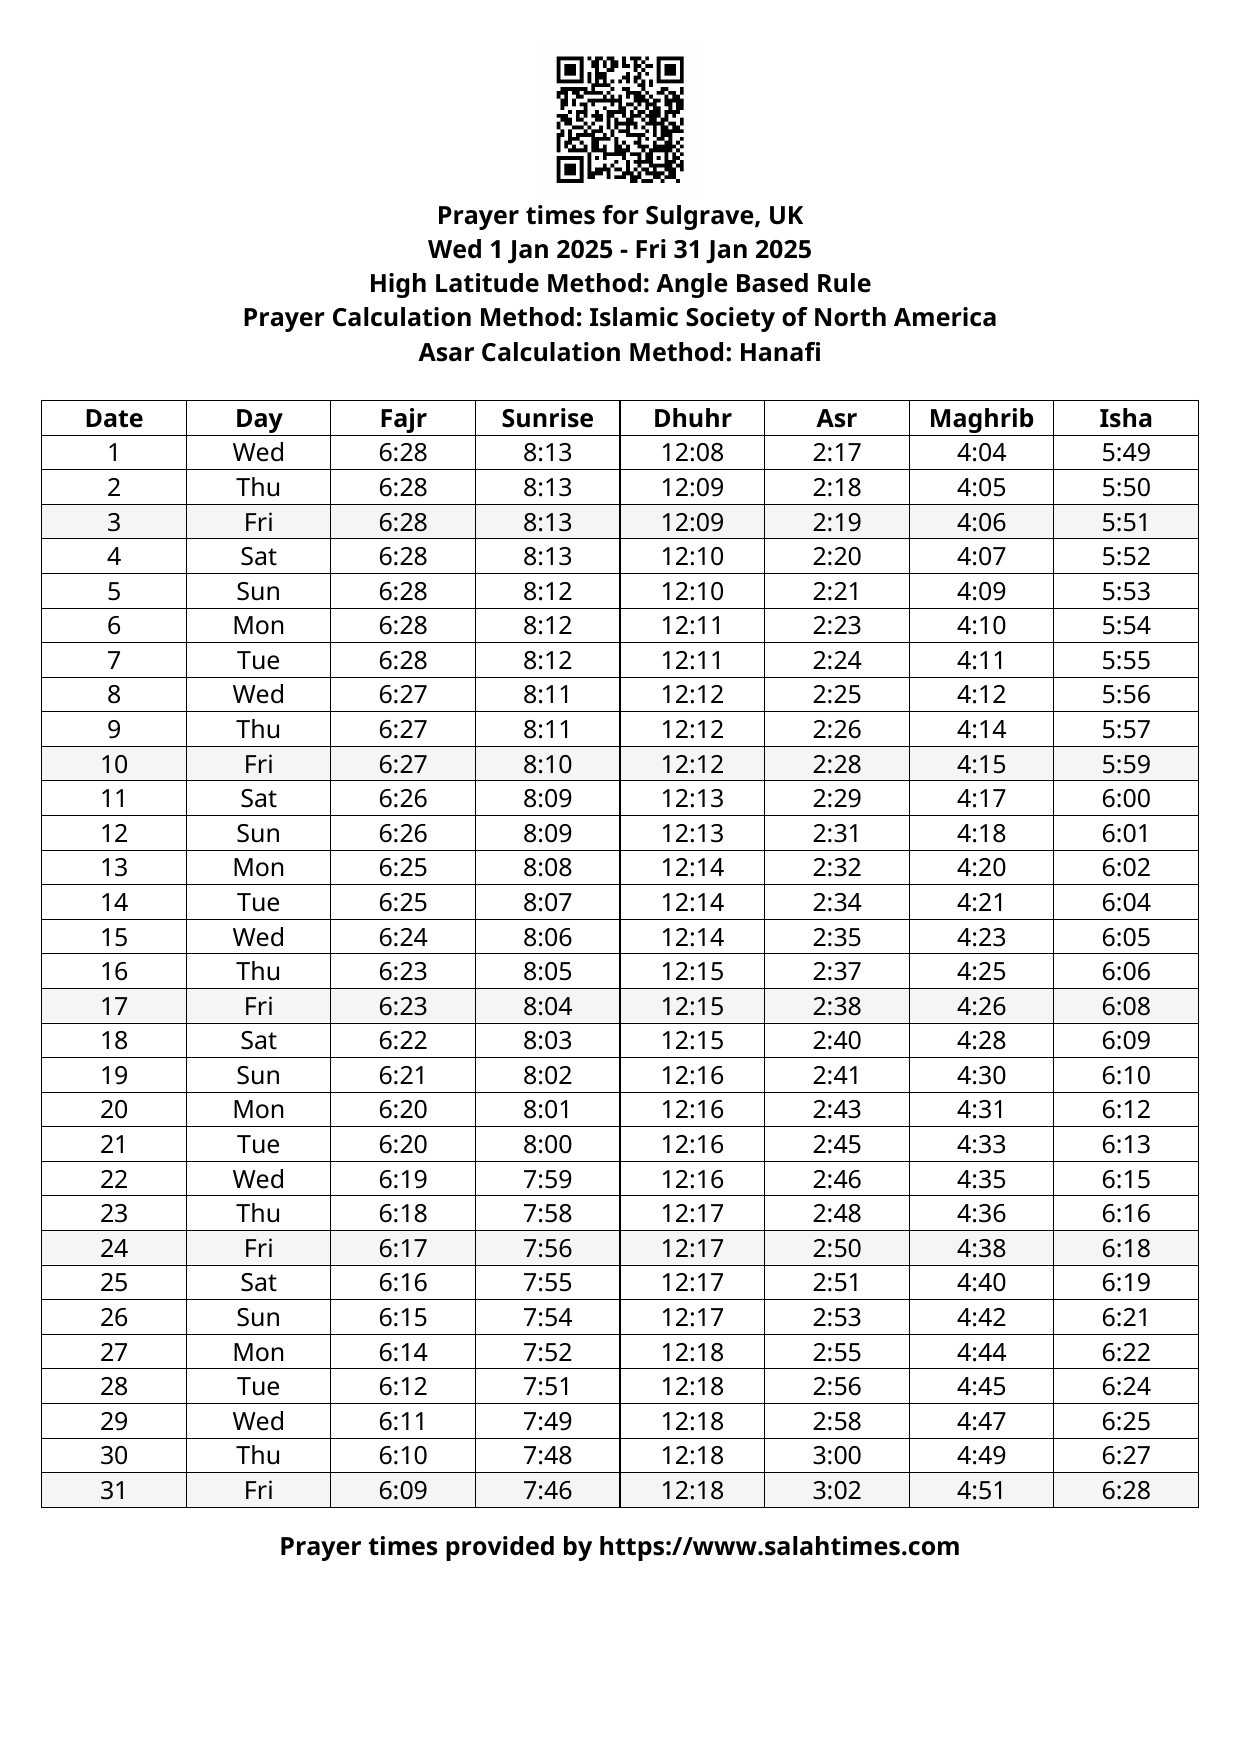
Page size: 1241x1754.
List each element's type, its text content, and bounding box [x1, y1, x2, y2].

table_cell 4:31 [910, 1093, 1053, 1126]
table_cell Thu [187, 954, 330, 988]
table_cell 12:15 [621, 1024, 764, 1057]
table_cell Tue [187, 1369, 330, 1403]
table_cell 6:28 [331, 505, 475, 538]
table_cell 2:55 [765, 1335, 909, 1368]
table_cell Fri [187, 989, 330, 1022]
table_cell 2:29 [765, 781, 909, 815]
table_cell 12:15 [621, 989, 764, 1022]
table_cell 28 [42, 1369, 186, 1403]
table_cell 4:40 [910, 1266, 1053, 1299]
table_header Maghrib [910, 401, 1053, 434]
table_cell 6:18 [1054, 1231, 1198, 1264]
table_cell 6:12 [1054, 1093, 1198, 1126]
table_cell 9 [42, 712, 186, 746]
table_cell Mon [187, 1093, 330, 1126]
table_cell Sat [187, 1024, 330, 1057]
table_cell 2:21 [765, 574, 909, 607]
table_cell 4:35 [910, 1162, 1053, 1195]
table_cell 8:09 [476, 816, 619, 849]
table_cell 7:54 [476, 1300, 619, 1334]
table_cell 30 [42, 1439, 186, 1472]
table_cell 4:07 [910, 539, 1053, 573]
table_cell 6:06 [1054, 954, 1198, 988]
table_cell 6:28 [331, 643, 475, 677]
table_cell 6:27 [331, 678, 475, 711]
table_cell 2:40 [765, 1024, 909, 1057]
table_cell 6:23 [331, 989, 475, 1022]
table_cell 17 [42, 989, 186, 1022]
table_cell 6:11 [331, 1404, 475, 1437]
table_cell 12 [42, 816, 186, 849]
table_cell 6:27 [1054, 1439, 1198, 1472]
table_cell 4:44 [910, 1335, 1053, 1368]
table_cell 6:10 [331, 1439, 475, 1472]
table_cell 8:06 [476, 920, 619, 953]
table_cell 6:22 [331, 1024, 475, 1057]
table_cell 4:09 [910, 574, 1053, 607]
table_cell 4:11 [910, 643, 1053, 677]
table_cell 29 [42, 1404, 186, 1437]
table_cell 7:46 [476, 1473, 619, 1507]
table_cell 4:23 [910, 920, 1053, 953]
table_cell 6:22 [1054, 1335, 1198, 1368]
table_cell 12:16 [621, 1058, 764, 1092]
table_cell 1 [42, 436, 186, 469]
table_cell 5:49 [1054, 436, 1198, 469]
table_cell 7:56 [476, 1231, 619, 1264]
table_cell 12:12 [621, 678, 764, 711]
table_cell 6:09 [1054, 1024, 1198, 1057]
table_cell 5:53 [1054, 574, 1198, 607]
table_cell 12:17 [621, 1300, 764, 1334]
table_cell Wed [187, 1404, 330, 1437]
table_cell 12:10 [621, 574, 764, 607]
text Prayer times provided by https://www.salahtimes.com [42, 1528, 1198, 1563]
table_cell 4:28 [910, 1024, 1053, 1057]
table_cell 20 [42, 1093, 186, 1126]
table_cell Tue [187, 1127, 330, 1161]
table_cell 7:52 [476, 1335, 619, 1368]
table_cell 5:56 [1054, 678, 1198, 711]
table_cell 12:18 [621, 1369, 764, 1403]
table_cell 8:04 [476, 989, 619, 1022]
table_cell 2:56 [765, 1369, 909, 1403]
table_cell 6:20 [331, 1127, 475, 1161]
table_cell 2:41 [765, 1058, 909, 1092]
table_cell 4:10 [910, 609, 1053, 642]
table_cell 6:04 [1054, 885, 1198, 919]
table_cell 6:16 [1054, 1196, 1198, 1230]
table_cell 12:16 [621, 1162, 764, 1195]
table_cell 7:51 [476, 1369, 619, 1403]
table_cell 6:15 [331, 1300, 475, 1334]
table_cell 8:13 [476, 436, 619, 469]
table_cell 12:15 [621, 954, 764, 988]
table_cell 6:21 [331, 1058, 475, 1092]
table_cell 15 [42, 920, 186, 953]
table_cell Mon [187, 1335, 330, 1368]
table_cell 4:17 [910, 781, 1053, 815]
table_cell 10 [42, 747, 186, 780]
table_cell 6:19 [1054, 1266, 1198, 1299]
table_cell 6:25 [331, 851, 475, 884]
table_cell 2:31 [765, 816, 909, 849]
table_cell 7:48 [476, 1439, 619, 1472]
table_cell 18 [42, 1024, 186, 1057]
table_cell 6:25 [1054, 1404, 1198, 1437]
table_cell 12:16 [621, 1127, 764, 1161]
table_cell Wed [187, 678, 330, 711]
table_cell 6:17 [331, 1231, 475, 1264]
table_cell 7:58 [476, 1196, 619, 1230]
table_cell 24 [42, 1231, 186, 1264]
table_cell 4:25 [910, 954, 1053, 988]
table_header Isha [1054, 401, 1198, 434]
table_cell 6:02 [1054, 851, 1198, 884]
table_cell 2:35 [765, 920, 909, 953]
table_cell 14 [42, 885, 186, 919]
table_cell Thu [187, 1196, 330, 1230]
table_cell 12:13 [621, 781, 764, 815]
table_cell 8:09 [476, 781, 619, 815]
table_cell 6:10 [1054, 1058, 1198, 1092]
table_cell 12:18 [621, 1404, 764, 1437]
table_header Day [187, 401, 330, 434]
table_cell 2:34 [765, 885, 909, 919]
table_cell 2 [42, 470, 186, 504]
table_cell 12:17 [621, 1266, 764, 1299]
table_cell 12:18 [621, 1439, 764, 1472]
table_cell 16 [42, 954, 186, 988]
table_cell 6:27 [331, 747, 475, 780]
table_cell 3:02 [765, 1473, 909, 1507]
table_cell 2:19 [765, 505, 909, 538]
table_cell 4:51 [910, 1473, 1053, 1507]
table_cell 6:27 [331, 712, 475, 746]
table_cell 4:26 [910, 989, 1053, 1022]
table_cell 31 [42, 1473, 186, 1507]
table_cell 12:08 [621, 436, 764, 469]
table_cell 8:13 [476, 539, 619, 573]
picture [542, 41, 699, 198]
table_cell 7 [42, 643, 186, 677]
table_cell 26 [42, 1300, 186, 1334]
table_cell Fri [187, 1231, 330, 1264]
table_cell 2:38 [765, 989, 909, 1022]
table_cell 2:23 [765, 609, 909, 642]
table_cell 12:10 [621, 539, 764, 573]
table_cell 5:50 [1054, 470, 1198, 504]
table_cell 12:18 [621, 1335, 764, 1368]
table_cell 8:11 [476, 712, 619, 746]
table_cell 7:49 [476, 1404, 619, 1437]
table_cell 27 [42, 1335, 186, 1368]
table_cell Fri [187, 1473, 330, 1507]
table_cell 12:17 [621, 1196, 764, 1230]
table_cell 4:36 [910, 1196, 1053, 1230]
table_cell 5:51 [1054, 505, 1198, 538]
table_cell 12:12 [621, 747, 764, 780]
table_cell 2:20 [765, 539, 909, 573]
table_cell 4:42 [910, 1300, 1053, 1334]
text Asar Calculation Method: Hanafi [42, 334, 1198, 368]
table_cell 8:11 [476, 678, 619, 711]
table_cell 3 [42, 505, 186, 538]
table_cell 7:55 [476, 1266, 619, 1299]
table_cell 4:38 [910, 1231, 1053, 1264]
table_cell 11 [42, 781, 186, 815]
table_cell Fri [187, 747, 330, 780]
table_cell Wed [187, 436, 330, 469]
table_cell 21 [42, 1127, 186, 1161]
table_cell 4:33 [910, 1127, 1053, 1161]
table_cell 6:15 [1054, 1162, 1198, 1195]
table_cell 6:05 [1054, 920, 1198, 953]
table_cell 5:54 [1054, 609, 1198, 642]
table_cell 12:09 [621, 505, 764, 538]
table_header Date [42, 401, 186, 434]
table_cell Wed [187, 1162, 330, 1195]
table_cell 2:18 [765, 470, 909, 504]
table_cell 6:18 [331, 1196, 475, 1230]
table_cell 5:52 [1054, 539, 1198, 573]
table_cell 25 [42, 1266, 186, 1299]
table_cell 4:06 [910, 505, 1053, 538]
table_cell 6:28 [331, 574, 475, 607]
table_cell 12:17 [621, 1231, 764, 1264]
table_cell 12:11 [621, 643, 764, 677]
table_cell 6:24 [331, 920, 475, 953]
table_cell 8:05 [476, 954, 619, 988]
table_cell 6:13 [1054, 1127, 1198, 1161]
table_cell 23 [42, 1196, 186, 1230]
text Wed 1 Jan 2025 - Fri 31 Jan 2025 [42, 232, 1198, 266]
table_cell 4 [42, 539, 186, 573]
table_cell 4:18 [910, 816, 1053, 849]
table_cell Thu [187, 712, 330, 746]
table_cell 4:20 [910, 851, 1053, 884]
table_cell 6:25 [331, 885, 475, 919]
text High Latitude Method: Angle Based Rule [42, 266, 1198, 300]
table_cell 2:17 [765, 436, 909, 469]
table_cell 2:26 [765, 712, 909, 746]
table_cell 4:05 [910, 470, 1053, 504]
table_cell 2:48 [765, 1196, 909, 1230]
table_cell 12:11 [621, 609, 764, 642]
table_cell 2:24 [765, 643, 909, 677]
table_cell Mon [187, 851, 330, 884]
table_cell 22 [42, 1162, 186, 1195]
table_cell 6:28 [331, 470, 475, 504]
table_cell 6:23 [331, 954, 475, 988]
table_cell 2:32 [765, 851, 909, 884]
table_cell 6:20 [331, 1093, 475, 1126]
table_cell 12:14 [621, 885, 764, 919]
table_cell 8:03 [476, 1024, 619, 1057]
table_cell 8:12 [476, 609, 619, 642]
table_cell 12:14 [621, 920, 764, 953]
table_cell 3:00 [765, 1439, 909, 1472]
table_cell 2:37 [765, 954, 909, 988]
table_cell Thu [187, 1439, 330, 1472]
table_cell 6:21 [1054, 1300, 1198, 1334]
table_cell 2:43 [765, 1093, 909, 1126]
table_cell 4:49 [910, 1439, 1053, 1472]
table_cell Wed [187, 920, 330, 953]
table_cell 6:08 [1054, 989, 1198, 1022]
table_cell 8:00 [476, 1127, 619, 1161]
table_cell 12:09 [621, 470, 764, 504]
table_cell 6:16 [331, 1266, 475, 1299]
table_cell 4:15 [910, 747, 1053, 780]
table_cell 13 [42, 851, 186, 884]
table_cell 5:59 [1054, 747, 1198, 780]
table_cell 6:28 [331, 539, 475, 573]
table_cell 6 [42, 609, 186, 642]
table_cell 4:12 [910, 678, 1053, 711]
table_cell Sat [187, 1266, 330, 1299]
table_cell 8:08 [476, 851, 619, 884]
table_cell 5:55 [1054, 643, 1198, 677]
table_cell 4:04 [910, 436, 1053, 469]
table_cell 12:13 [621, 816, 764, 849]
table_cell Sun [187, 574, 330, 607]
table_cell Sun [187, 816, 330, 849]
text Prayer times for Sulgrave, UK [42, 198, 1198, 232]
table_cell 8:12 [476, 643, 619, 677]
text Prayer Calculation Method: Islamic Society of North America [42, 300, 1198, 334]
table_cell 4:30 [910, 1058, 1053, 1092]
table_header Fajr [331, 401, 475, 434]
table_cell 6:26 [331, 816, 475, 849]
table_cell Fri [187, 505, 330, 538]
table_cell 6:28 [331, 609, 475, 642]
table_cell 8:01 [476, 1093, 619, 1126]
table_cell Thu [187, 470, 330, 504]
table_cell 6:12 [331, 1369, 475, 1403]
table_cell 7:59 [476, 1162, 619, 1195]
table_cell 2:51 [765, 1266, 909, 1299]
table_cell 19 [42, 1058, 186, 1092]
table_cell Mon [187, 609, 330, 642]
table_cell 2:53 [765, 1300, 909, 1334]
table_cell 5:57 [1054, 712, 1198, 746]
table_cell 12:16 [621, 1093, 764, 1126]
table_header Dhuhr [621, 401, 764, 434]
table_header Asr [765, 401, 909, 434]
table_cell 12:14 [621, 851, 764, 884]
table_cell 6:14 [331, 1335, 475, 1368]
table_cell 8:13 [476, 470, 619, 504]
table_cell 4:14 [910, 712, 1053, 746]
table_cell 6:28 [331, 436, 475, 469]
table_cell 2:25 [765, 678, 909, 711]
table_cell Sun [187, 1058, 330, 1092]
table_header Sunrise [476, 401, 619, 434]
table_cell 2:58 [765, 1404, 909, 1437]
table_cell 8 [42, 678, 186, 711]
table_cell 6:00 [1054, 781, 1198, 815]
table_cell 8:13 [476, 505, 619, 538]
table_cell Tue [187, 643, 330, 677]
table_cell 8:07 [476, 885, 619, 919]
table_cell 2:50 [765, 1231, 909, 1264]
table_cell 8:02 [476, 1058, 619, 1092]
table_cell 6:26 [331, 781, 475, 815]
table_cell 2:28 [765, 747, 909, 780]
table_cell 2:46 [765, 1162, 909, 1195]
table_cell 4:45 [910, 1369, 1053, 1403]
table_cell 6:19 [331, 1162, 475, 1195]
table_cell 5 [42, 574, 186, 607]
table_cell Sun [187, 1300, 330, 1334]
table_cell 12:12 [621, 712, 764, 746]
table_cell 6:01 [1054, 816, 1198, 849]
table_cell 6:24 [1054, 1369, 1198, 1403]
table_cell 8:10 [476, 747, 619, 780]
table_cell Sat [187, 539, 330, 573]
table_cell 6:09 [331, 1473, 475, 1507]
table_cell Sat [187, 781, 330, 815]
table_cell 2:45 [765, 1127, 909, 1161]
table_cell Tue [187, 885, 330, 919]
table_cell 8:12 [476, 574, 619, 607]
table_cell 4:47 [910, 1404, 1053, 1437]
table_cell 6:28 [1054, 1473, 1198, 1507]
table_cell 4:21 [910, 885, 1053, 919]
table_cell 12:18 [621, 1473, 764, 1507]
